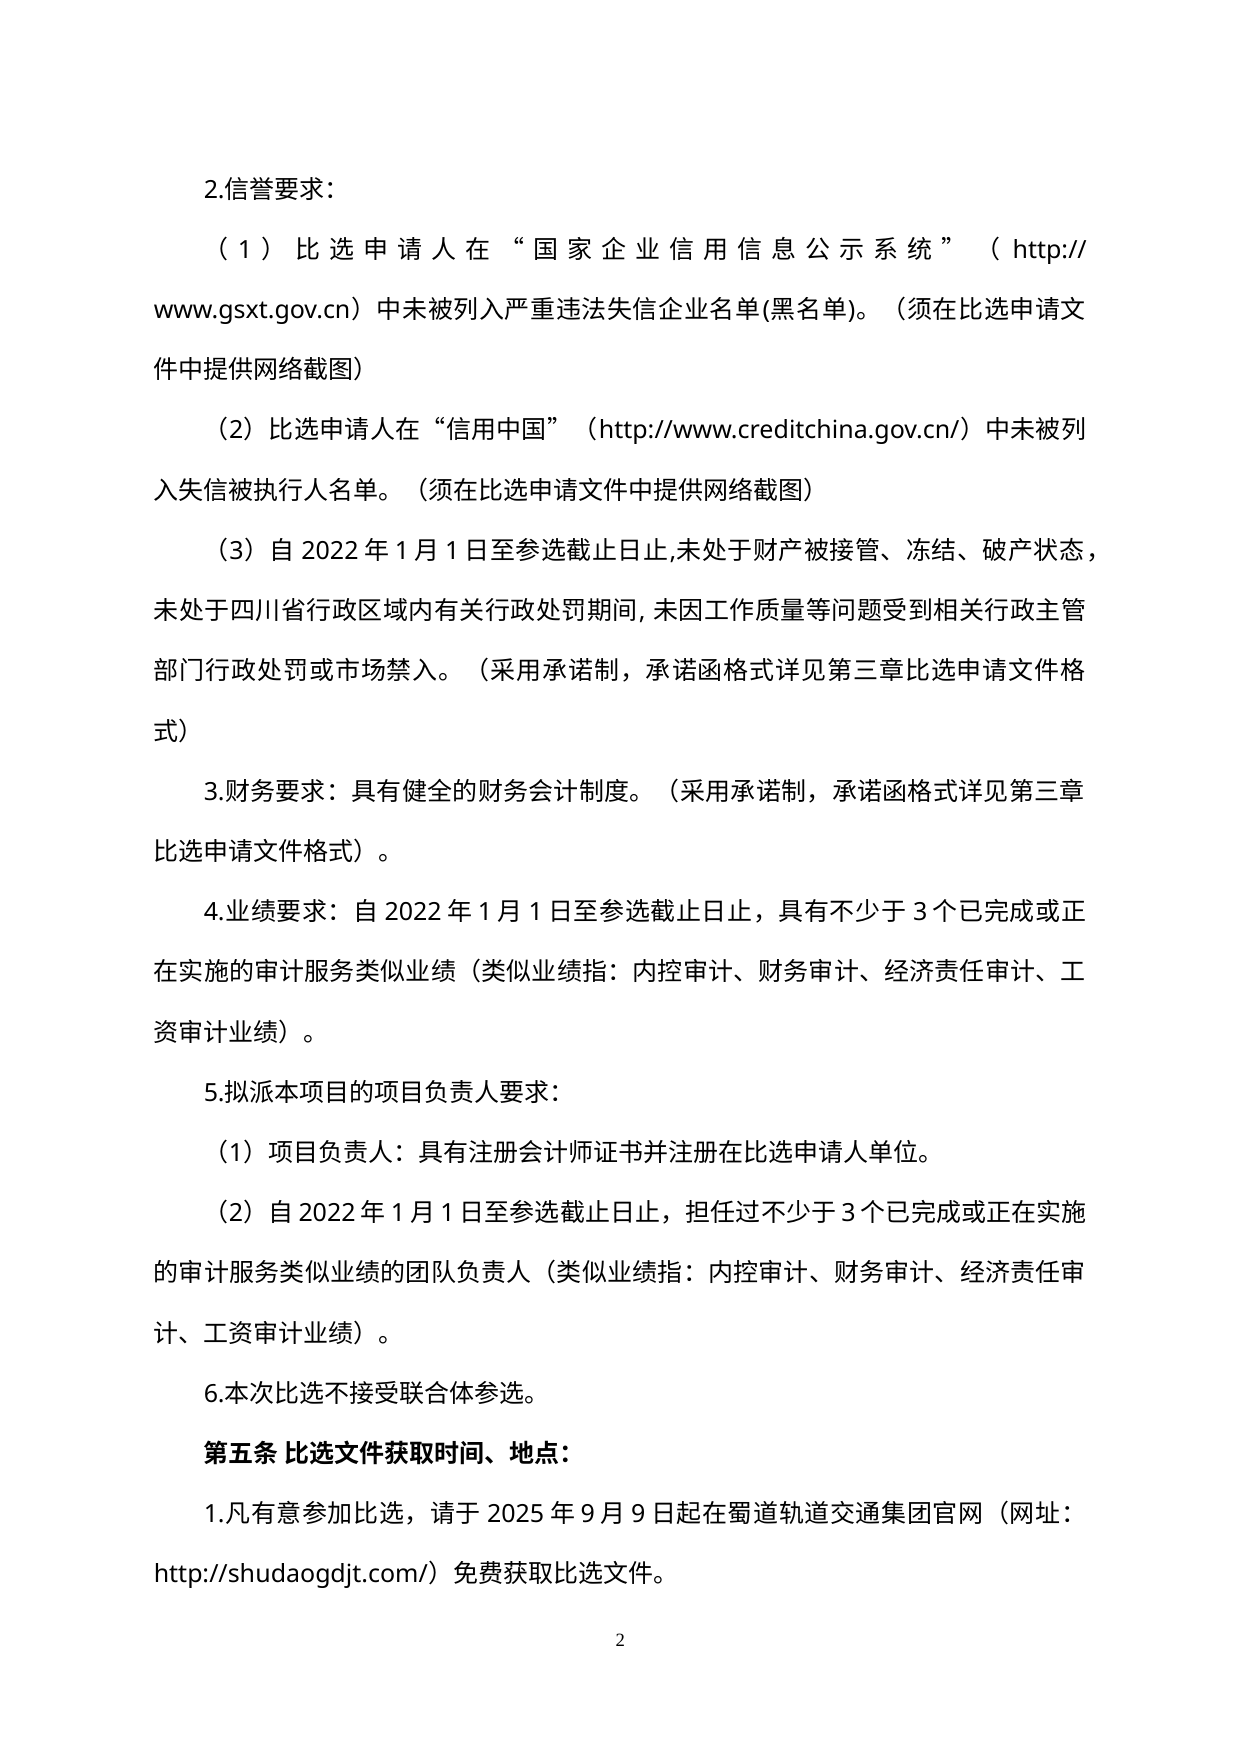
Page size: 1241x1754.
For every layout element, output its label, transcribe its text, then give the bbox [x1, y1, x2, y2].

text 6.本次比选不接受联合体参选。 [153, 1354, 1087, 1414]
text 4.业绩要求：自2022年1月1日至参选截止日止，具有不少于3个已完成或正在实施的审计服务类似业绩（类似业绩指：内控审计、财务审计、经济责任审计、工资审计业绩）。 [153, 872, 1087, 1053]
text 5.拟派本项目的项目负责人要求： [153, 1053, 1087, 1113]
text （1）项目负责人：具有注册会计师证书并注册在比选申请人单位。 [153, 1113, 1087, 1173]
text 第五条 比选文件获取时间、地点： [153, 1414, 1087, 1474]
text （2）比选申请人在“信用中国”（http://www.creditchina.gov.cn/）中未被列入失信被执行人名单。（须在比选申请文件中提供网络截图） [153, 391, 1087, 511]
text 1.凡有意参加比选，请于2025年9月9日起在蜀道轨道交通集团官网（网址：http://shudaogdjt.com/）免费获取比选文件。 [153, 1474, 1087, 1595]
text （2）自2022年1月1日至参选截止日止，担任过不少于3个已完成或正在实施的审计服务类似业绩的团队负责人（类似业绩指：内控审计、财务审计、经济责任审计、工资审计业绩）。 [153, 1173, 1087, 1354]
text （1）比选申请人在“国家企业信用信息公示系统”（http://www.gsxt.gov.cn）中未被列入严重违法失信企业名单(黑名单)。（须在比选申请文件中提供网络截图） [153, 210, 1087, 391]
text 3.财务要求：具有健全的财务会计制度。（采用承诺制，承诺函格式详见第三章比选申请文件格式）。 [153, 752, 1087, 872]
text （3）自 2022年1月1日至参选截止日止,未处于财产被接管、冻结、破产状态，未处于四川省行政区域内有关行政处罚期间, 未因工作质量等问题受到相关行政主管部门行政处罚或市场禁入。（采用承诺制，承诺函格式详见第三章比选申请文件格式） [153, 511, 1087, 752]
text 2.信誉要求： [153, 150, 1087, 210]
